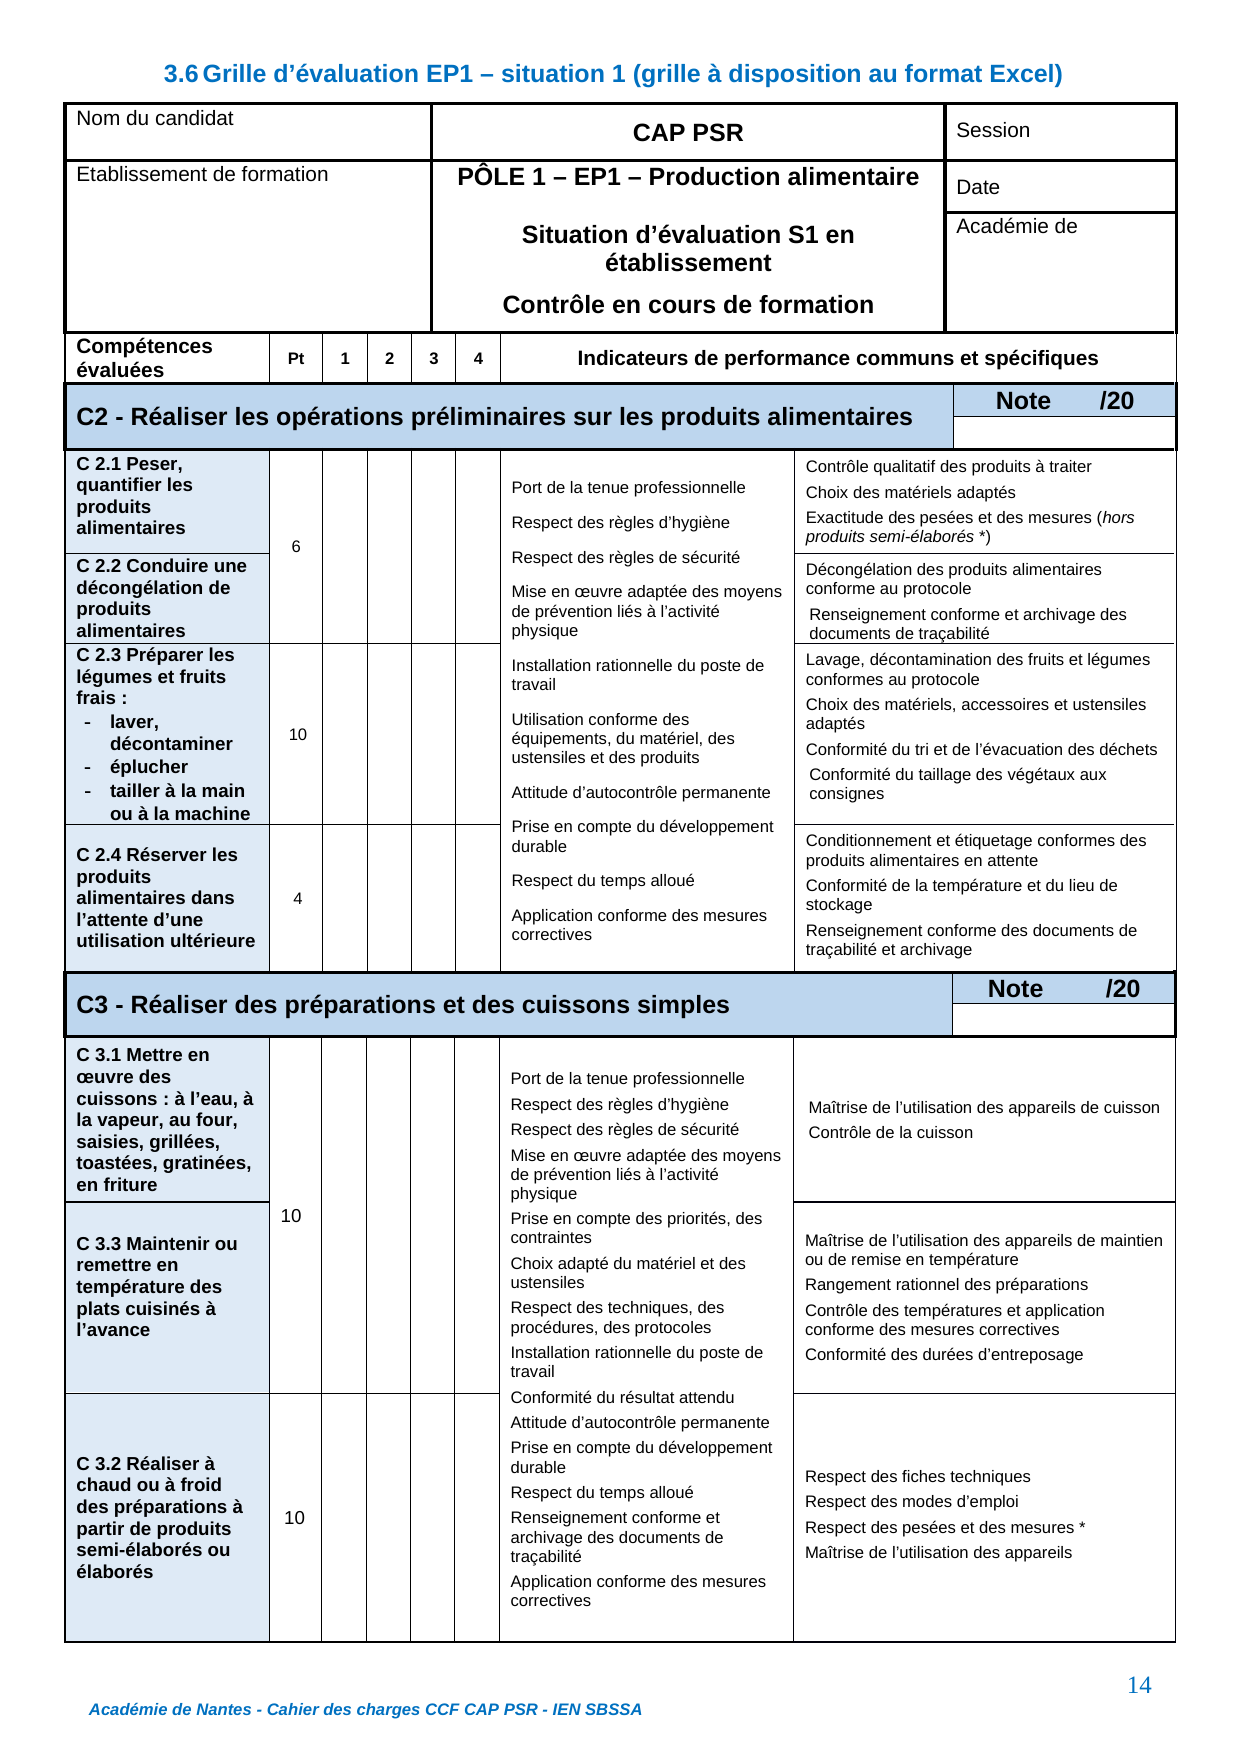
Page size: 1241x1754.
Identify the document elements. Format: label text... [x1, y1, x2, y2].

table_cell [411, 1394, 454, 1641]
table_cell C 3.3 Maintenir ou remettre en température des plats cuisinés à l’avance [66, 1203, 269, 1392]
table_cell C 2.3 Préparer les légumes et fruits frais : laver, décontaminer éplucher tailler à la main ou à la machine [66, 644, 269, 824]
table_cell Note /20 [954, 382, 1175, 416]
table_cell Etablissement de formation [67, 162, 430, 331]
table_cell Note /20 [953, 974, 1174, 1003]
table_cell [411, 1038, 454, 1392]
table_cell [412, 825, 455, 971]
table_cell C 3.2 Réaliser à chaud ou à froid des préparations à partir de produits semi-élaborés ou élaborés [66, 1394, 269, 1641]
table_cell Pt [270, 334, 322, 382]
table_cell C 2.1 Peser, quantifier les produits alimentaires [66, 451, 269, 553]
table_cell [368, 825, 411, 971]
list Grille d’évaluation EP1 – situation 1 (grille à disposition au format Excel) [164, 59, 1152, 88]
table_cell 1 [323, 334, 367, 382]
table_cell [322, 1038, 366, 1392]
table_cell C2 - Réaliser les opérations préliminaires sur les produits alimentaires [67, 385, 953, 448]
table_cell [455, 1038, 499, 1392]
table_cell [455, 1394, 499, 1641]
table_cell Indicateurs de performance communs et spécifiques [501, 331, 1176, 382]
table_cell [412, 451, 455, 643]
table_cell Compétences évaluées [66, 334, 269, 382]
table_cell 10 [270, 1038, 321, 1392]
table_cell [368, 451, 411, 643]
table_cell [368, 644, 411, 824]
table_cell [367, 1038, 410, 1392]
table_cell Contrôle qualitatif des produits à traiter Choix des matériels adaptés Exactitude des pesées et des mesures (hors produits semi-élaborés *) [795, 448, 1176, 553]
table_cell [323, 825, 367, 971]
table_cell [456, 825, 500, 971]
table_cell 2 [368, 334, 411, 382]
table_cell 3 [412, 334, 455, 382]
table_cell C3 - Réaliser des préparations et des cuissons simples [67, 974, 952, 1035]
table_cell Maîtrise de l’utilisation des appareils de maintien ou de remise en température Rangement rationnel des préparations Contrôle des températures et application conforme des mesures correctives Conformité des durées d’entreposage [794, 1203, 1175, 1392]
table_header Nom du candidat [67, 105, 430, 159]
table_cell 4 [456, 334, 500, 382]
table_cell Académie de [947, 214, 1175, 331]
table_cell Conditionnement et étiquetage conformes des produits alimentaires en attente Conformité de la température et du lieu de stockage Renseignement conforme des documents de traçabilité et archivage [795, 824, 1176, 971]
table_cell [953, 1004, 1174, 1035]
table_header CAP PSR [433, 105, 943, 159]
table_cell [456, 644, 500, 824]
table_cell Port de la tenue professionnelle Respect des règles d’hygiène Respect des règles de sécurité Mise en œuvre adaptée des moyens de prévention liés à l’activité physique Installation rationnelle du poste de travail Utilisation conforme des équipements, du matériel, des ustensiles et des produits Attitude d’autocontrôle permanente Prise en compte du développement durable Respect du temps alloué Application conforme des mesures correctives [501, 451, 794, 971]
table_cell 6 [270, 451, 322, 643]
table_cell Respect des fiches techniques Respect des modes d’emploi Respect des pesées et des mesures * Maîtrise de l’utilisation des appareils [794, 1394, 1175, 1641]
table_cell Décongélation des produits alimentaires conforme au protocole Renseignement conforme et archivage des documents de traçabilité [795, 553, 1176, 643]
table_cell Date [947, 162, 1175, 211]
table_cell [367, 1394, 410, 1641]
table_cell 10 [270, 644, 322, 824]
table_cell [322, 1394, 366, 1641]
table_cell [456, 451, 500, 643]
table_cell [412, 644, 455, 824]
table_cell C 3.1 Mettre en œuvre des cuissons : à l’eau, à la vapeur, au four, saisies, grillées, toastées, gratinées, en friture [66, 1038, 269, 1201]
table_cell Port de la tenue professionnelle Respect des règles d’hygiène Respect des règles de sécurité Mise en œuvre adaptée des moyens de prévention liés à l’activité physique Prise en compte des priorités, des contraintes Choix adapté du matériel et des ustensiles Respect des techniques, des procédures, des protocoles Installation rationnelle du poste de travail Conformité du résultat attendu Attitude d’autocontrôle permanente Prise en compte du développement durable Respect du temps alloué Renseignement conforme et archivage des documents de traçabilité Application conforme des mesures correctives [500, 1038, 793, 1641]
table_cell 10 [270, 1394, 321, 1641]
table_cell [323, 451, 367, 643]
table_cell [954, 417, 1175, 448]
table_cell PÔLE 1 – EP1 – Production alimentaire Situation d’évaluation S1 en établissement Contrôle en cours de formation [433, 162, 943, 331]
table_cell Lavage, décontamination des fruits et légumes conformes au protocole Choix des matériels, accessoires et ustensiles adaptés Conformité du tri et de l’évacuation des déchets Conformité du taillage des végétaux aux consignes [795, 643, 1176, 824]
table_cell 4 [270, 825, 322, 971]
table_cell C 2.4 Réserver les produits alimentaires dans l’attente d’une utilisation ultérieure [66, 825, 269, 971]
table_cell Maîtrise de l’utilisation des appareils de cuisson Contrôle de la cuisson [794, 1038, 1175, 1201]
table_cell C 2.2 Conduire une décongélation de produits alimentaires [66, 554, 269, 643]
table_header Session [947, 105, 1175, 159]
table_cell [323, 644, 367, 824]
